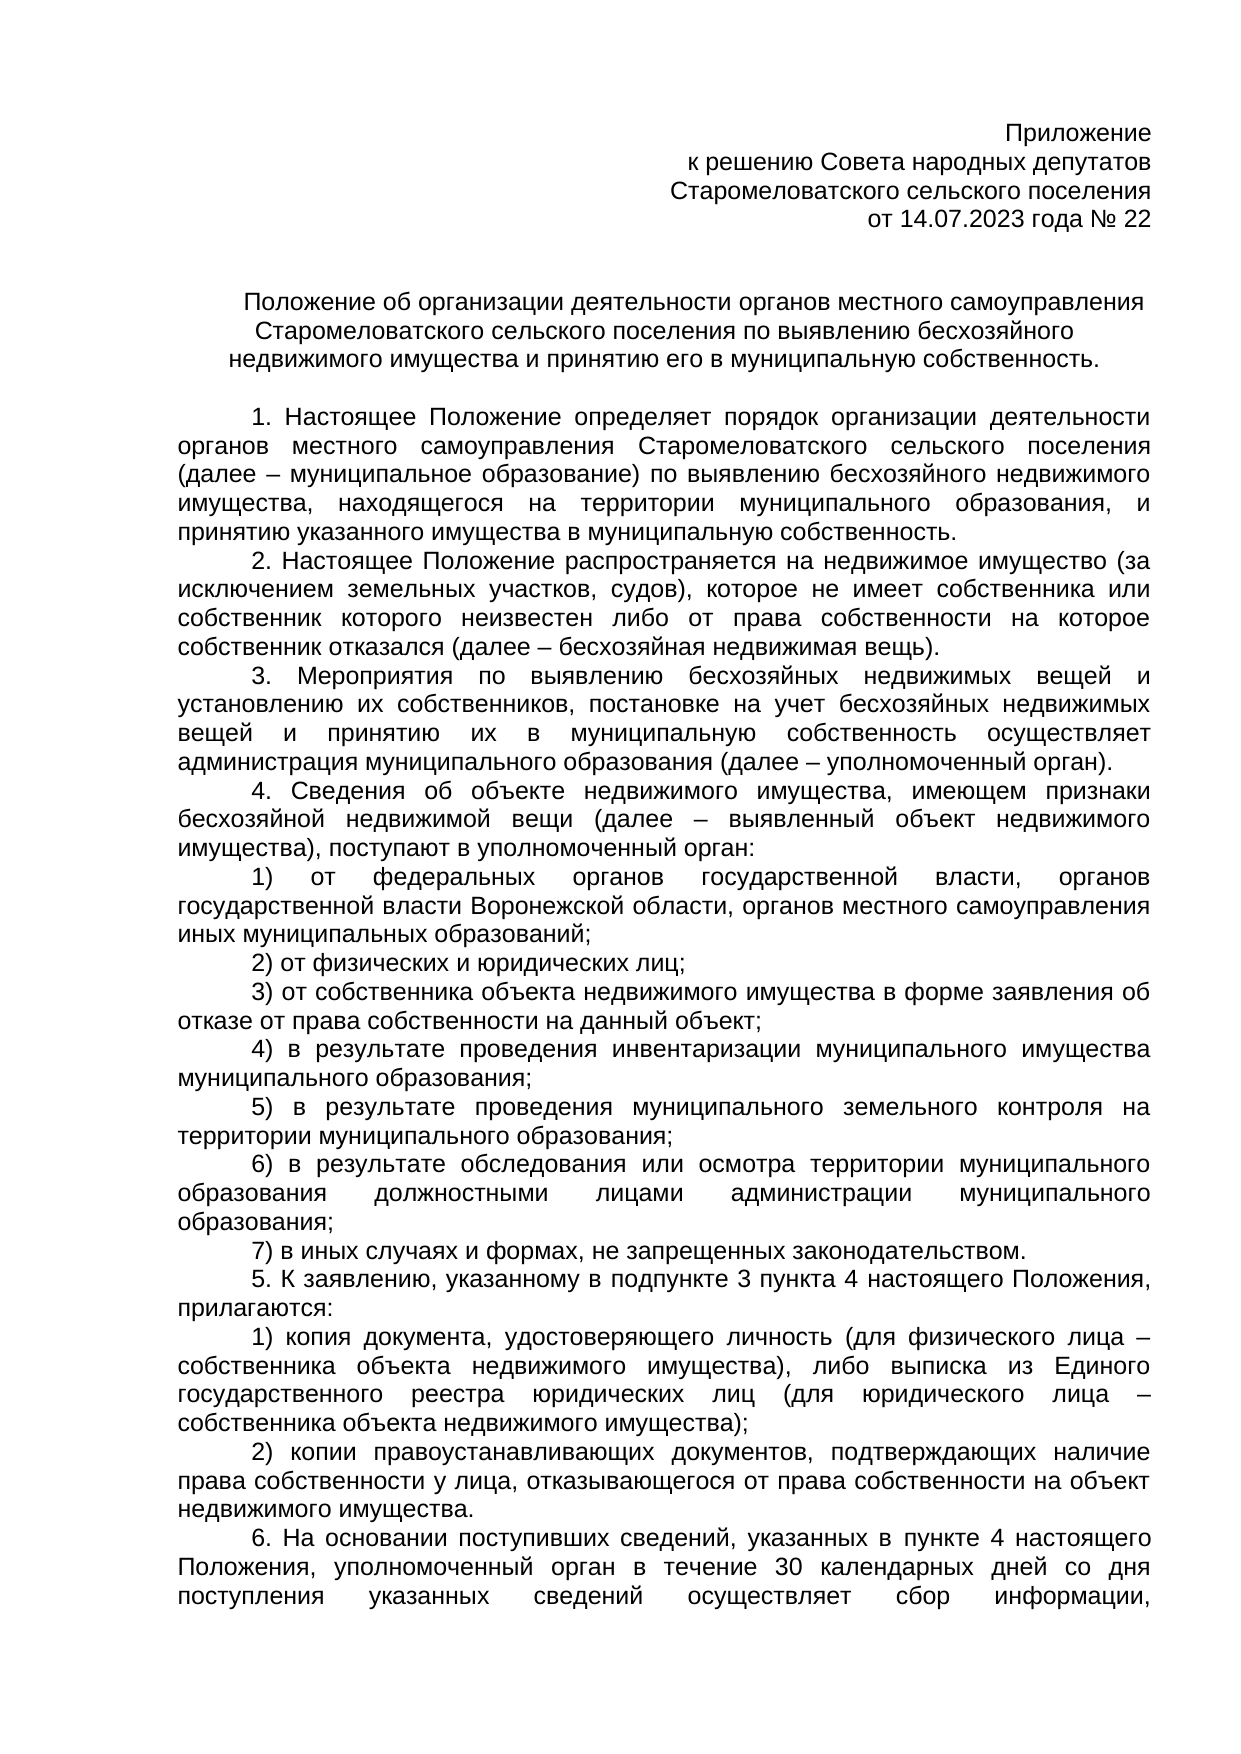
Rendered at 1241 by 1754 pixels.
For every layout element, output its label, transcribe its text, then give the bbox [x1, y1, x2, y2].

text 2. Настоящее Положение распространяется на недвижимое имущество (за исключением земельных участков, судов), которое не имеет собственника или собственник которого неизвестен либо от права собственности на которое собственник отказался (далее – бесхозяйная недвижимая вещь). [177, 546, 1152, 661]
text 3. Мероприятия по выявлению бесхозяйных недвижимых вещей и установлению их собственников, постановке на учет бесхозяйных недвижимых вещей и принятию их в муниципальную собственность осуществляет администрация муниципального образования (далее – уполномоченный орган). [177, 661, 1152, 776]
text 4) в результате проведения инвентаризации муниципального имущества муниципального образования; [177, 1034, 1152, 1092]
text 5) в результате проведения муниципального земельного контроля на территории муниципального образования; [177, 1092, 1152, 1149]
text Приложение [177, 118, 1152, 147]
text Положение об организации деятельности органов местного самоуправления Старомеловатского сельского поселения по выявлению бесхозяйного недвижимого имущества и принятию его в муниципальную собственность. [177, 287, 1152, 373]
text 1. Настоящее Положение определяет порядок организации деятельности органов местного самоуправления Старомеловатского сельского поселения (далее – муниципальное образование) по выявлению бесхозяйного недвижимого имущества, находящегося на территории муниципального образования, и принятию указанного имущества в муниципальную собственность. [177, 402, 1152, 546]
text 1) от федеральных органов государственной власти, органов государственной власти Воронежской области, органов местного самоуправления иных муниципальных образований; [177, 862, 1152, 948]
text к решению Совета народных депутатов [177, 147, 1152, 176]
text 7) в иных случаях и формах, не запрещенных законодательством. [177, 1236, 1152, 1264]
text 2) копии правоустанавливающих документов, подтверждающих наличие права собственности у лица, отказывающегося от права собственности на объект недвижимого имущества. [177, 1437, 1152, 1523]
text 6) в результате обследования или осмотра территории муниципального образования должностными лицами администрации муниципального образования; [177, 1149, 1152, 1236]
text 5. К заявлению, указанному в подпункте 3 пункта 4 настоящего Положения, прилагаются: [177, 1264, 1152, 1322]
text Старомеловатского сельского поселения [177, 176, 1152, 204]
text от 14.07.2023 года № 22 [177, 204, 1152, 233]
text 1) копия документа, удостоверяющего личность (для физического лица – собственника объекта недвижимого имущества), либо выписка из Единого государственного реестра юридических лиц (для юридического лица – собственника объекта недвижимого имущества); [177, 1322, 1152, 1437]
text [177, 1523, 1152, 1609]
text 2) от физических и юридических лиц; [177, 948, 1152, 977]
text 4. Сведения об объекте недвижимого имущества, имеющем признаки бесхозяйной недвижимой вещи (далее – выявленный объект недвижимого имущества), поступают в уполномоченный орган: [177, 776, 1152, 862]
text 3) от собственника объекта недвижимого имущества в форме заявления об отказе от права собственности на данный объект; [177, 977, 1152, 1034]
